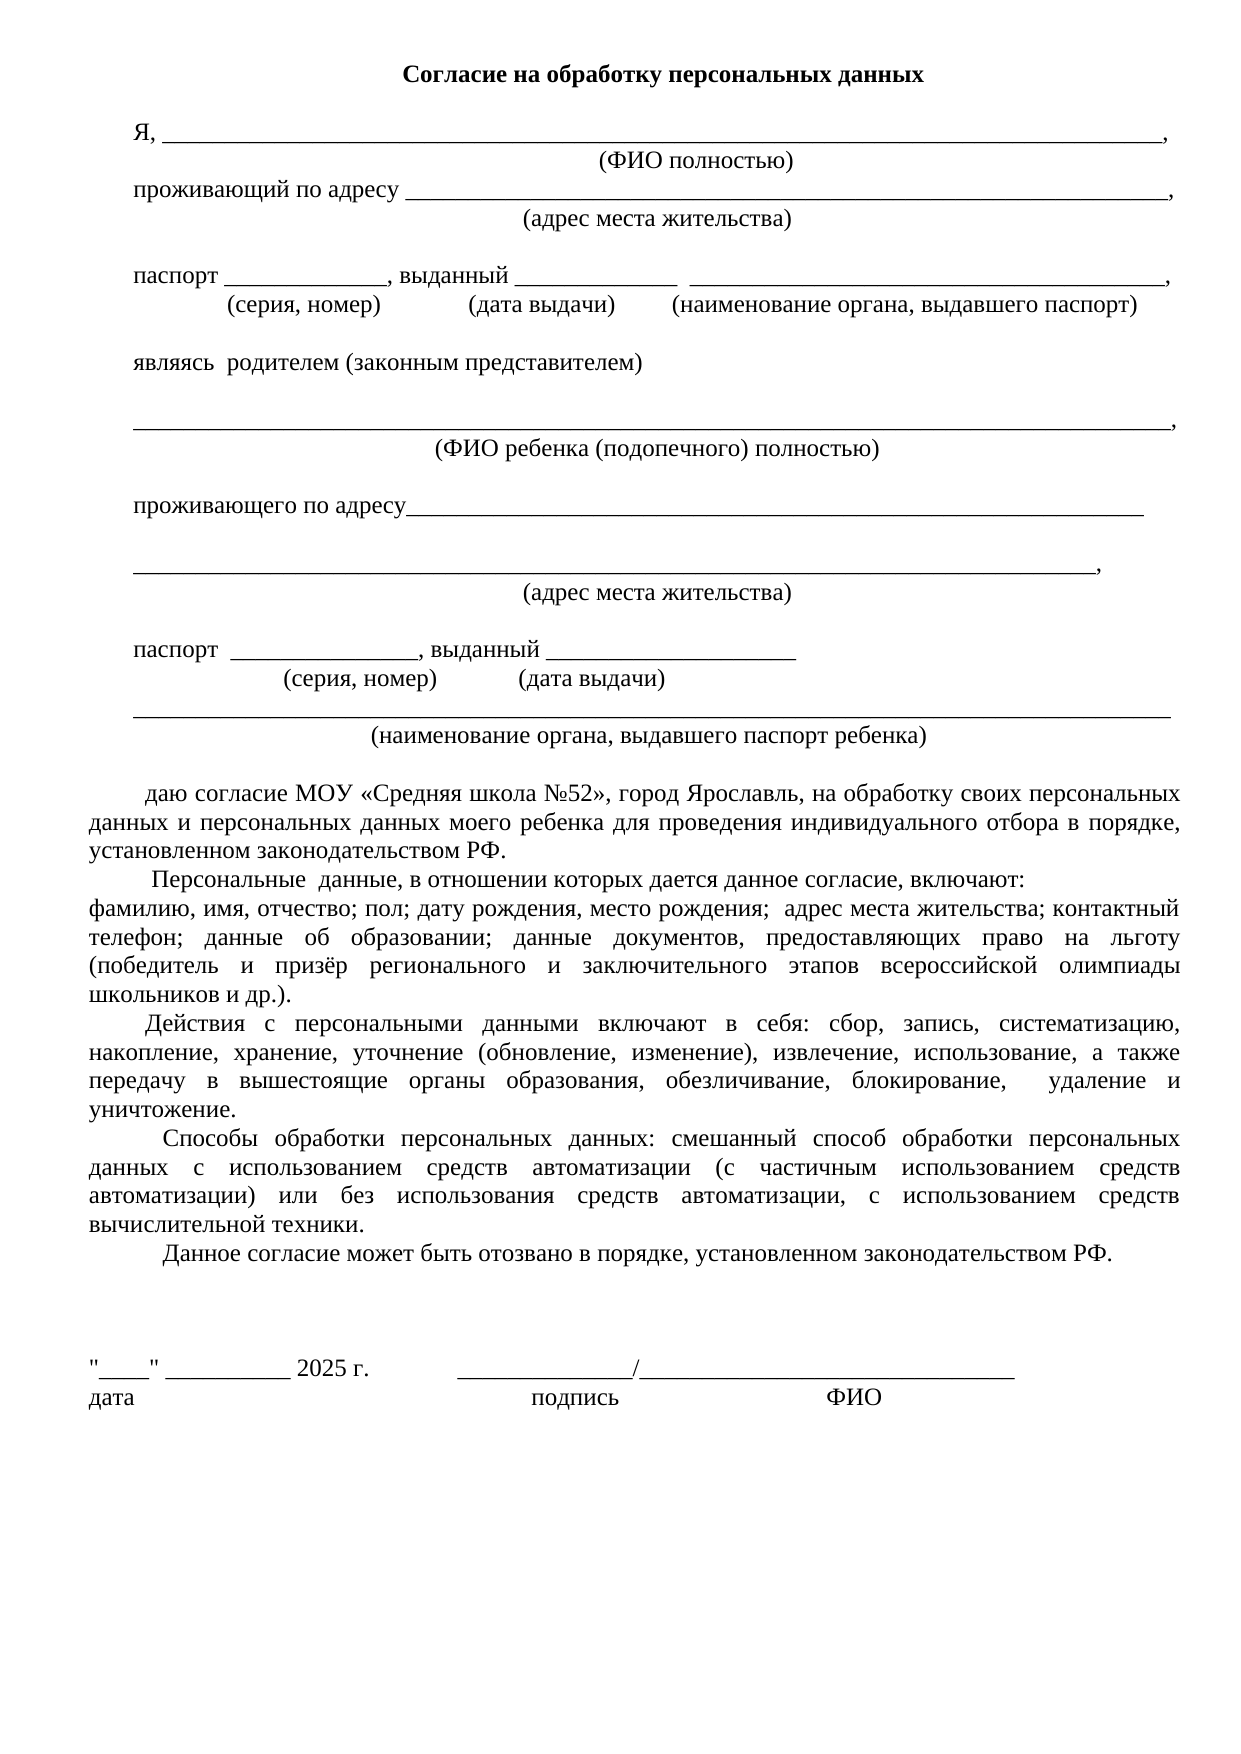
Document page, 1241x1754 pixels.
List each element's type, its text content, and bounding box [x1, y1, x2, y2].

text (наименование органа, выдавшего паспорт ребенка) [133, 720, 1181, 749]
text проживающего по адресу___________________________________________________________ [133, 490, 1181, 519]
text (адрес места жительства) [133, 203, 1181, 232]
text являясь родителем (законным представителем) [133, 347, 1181, 375]
text Действия с персональными данными включают в себя: сбор, запись, систематизацию, накопление, хранение, уточнение (обновление, изменение), извлечение, использование, а также передачу в вышестоящие органы образования, обезличивание, блокирование, удаление и уничтожение. [89, 1008, 1181, 1123]
text ___________________________________________________________________________________ [133, 692, 1181, 720]
text (серия, номер) (дата выдачи) (наименование органа, выдавшего паспорт) [133, 289, 1181, 318]
text фамилию, имя, отчество; пол; дату рождения, место рождения; адрес места жительства; контактный телефон; данные об образовании; данные документов, предоставляющих право на льготу (победитель и призёр регионального и заключительного этапов всероссийской олимпиады школьников и др.). [89, 893, 1181, 1008]
text Персональные данные, в отношении которых дается данное согласие, включают: [89, 864, 1181, 893]
text Способы обработки персональных данных: смешанный способ обработки персональных данных с использованием средств автоматизации (с частичным использованием средств автоматизации) или без использования средств автоматизации, с использованием средств вычислительной техники. [89, 1123, 1181, 1238]
text дата подпись ФИО [89, 1382, 1181, 1410]
text даю согласие МОУ «Средняя школа №52», город Ярославль, на обработку своих персональных данных и персональных данных моего ребенка для проведения индивидуального отбора в порядке, установленном законодательством РФ. [89, 778, 1181, 864]
text ___________________________________________________________________________________, [133, 404, 1181, 433]
text (адрес места жительства) [133, 577, 1181, 605]
text (серия, номер) (дата выдачи) [133, 663, 1181, 692]
text Согласие на обработку персональных данных [89, 59, 1181, 88]
text паспорт _______________, выданный ____________________ [133, 634, 1181, 663]
text _____________________________________________________________________________, [133, 548, 1181, 577]
text паспорт _____________, выданный _____________ ______________________________________, [133, 260, 1181, 289]
text (ФИО ребенка (подопечного) полностью) [133, 433, 1181, 462]
text (ФИО полностью) [133, 145, 1181, 174]
text проживающий по адресу _____________________________________________________________, [133, 174, 1181, 203]
text "____" __________ 2025 г. ______________/______________________________ [89, 1353, 1181, 1382]
text Я, ________________________________________________________________________________, [133, 117, 1181, 145]
text Данное согласие может быть отозвано в порядке, установленном законодательством РФ. [89, 1238, 1181, 1267]
